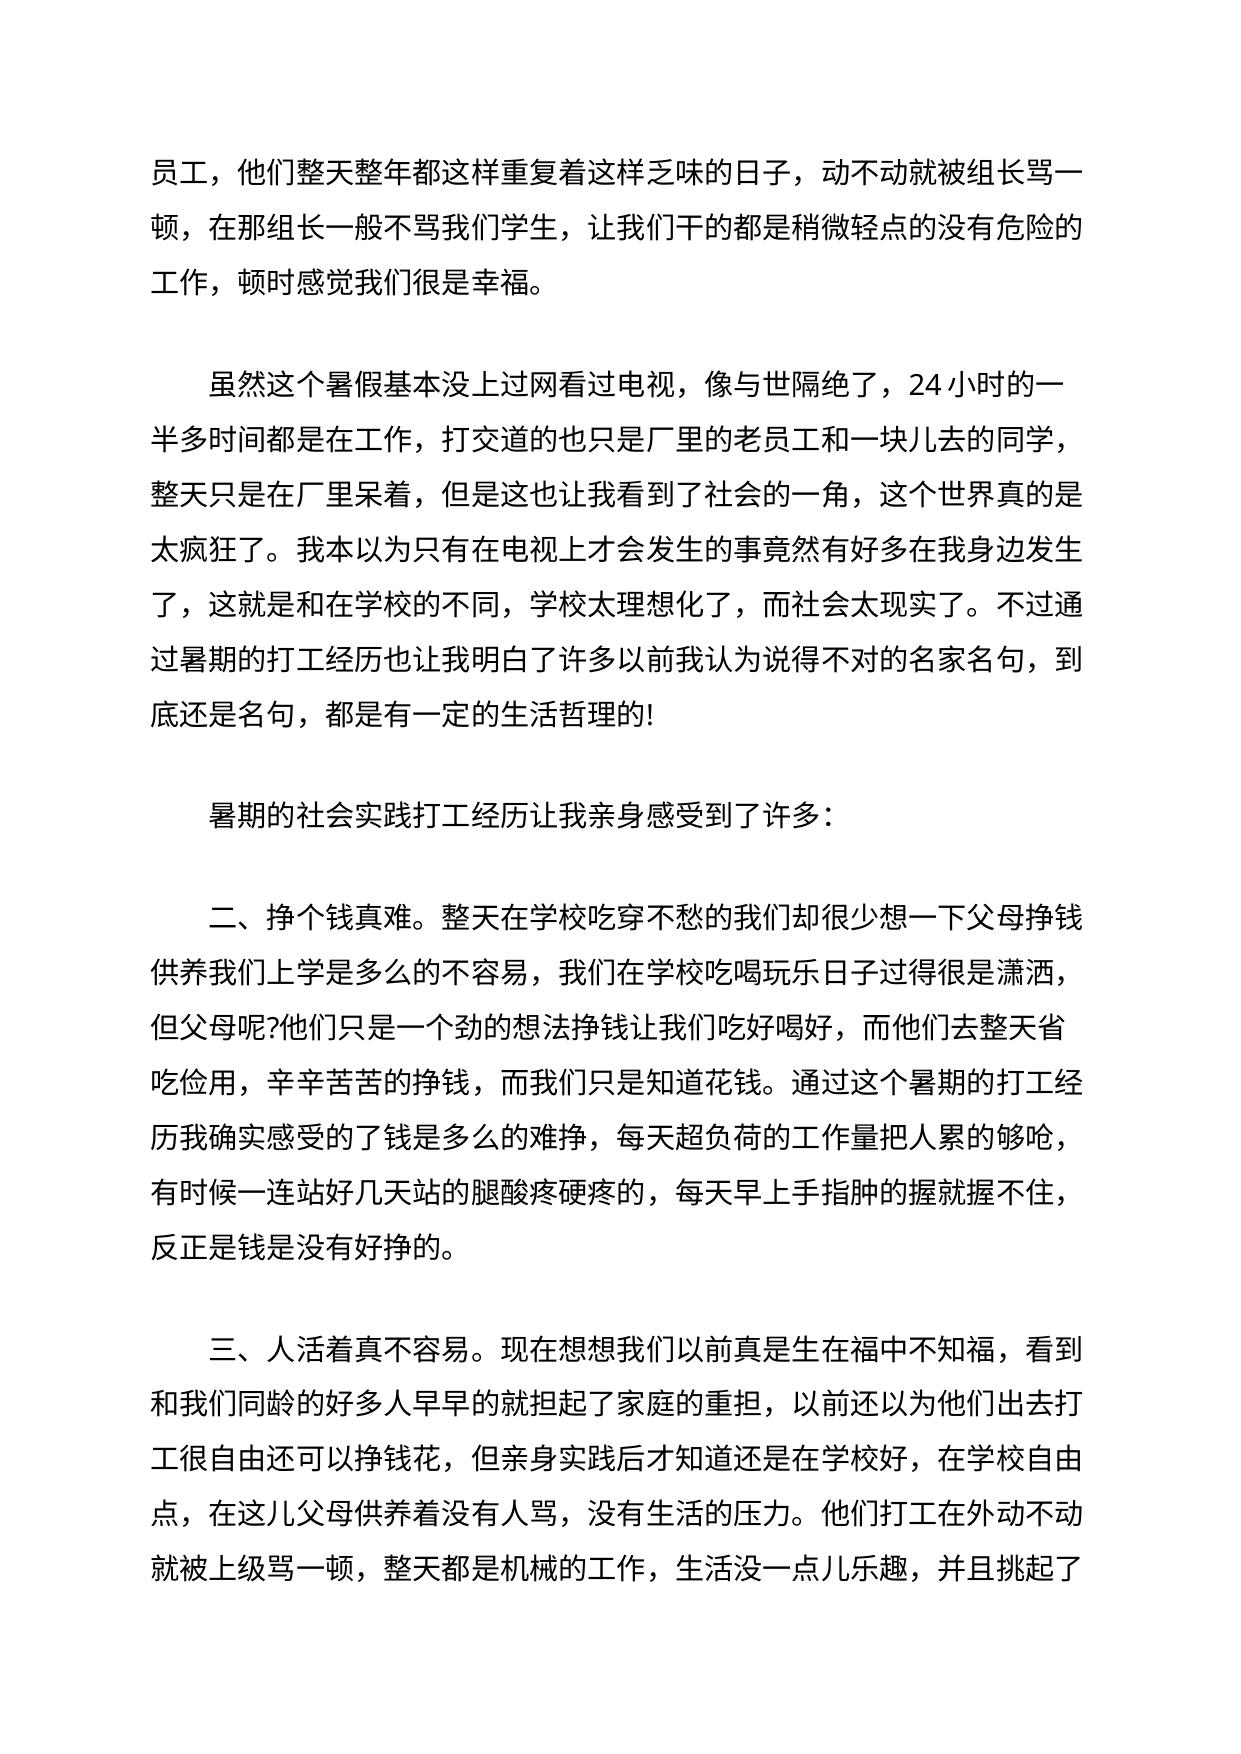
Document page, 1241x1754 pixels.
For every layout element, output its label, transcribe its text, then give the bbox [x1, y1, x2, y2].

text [150, 1326, 1090, 1588]
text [150, 150, 1090, 302]
text 暑期的社会实践打工经历让我亲身感受到了许多： [150, 793, 1090, 835]
text 虽然这个暑假基本没上过网看过电视，像与世隔绝了，24小时的一半多时间都是在工作，打交道的也只是厂里的老员工和一块儿去的同学，整天只是在厂里呆着，但是这也让我看到了社会的一角，这个世界真的是太疯狂了。我本以为只有在电视上才会发生的事竟然有好多在我身边发生了，这就是和在学校的不同，学校太理想化了，而社会太现实了。不过通过暑期的打工经历也让我明白了许多以前我认为说得不对的名家名句，到底还是名句，都是有一定的生活哲理的! [150, 362, 1090, 733]
text 二、挣个钱真难。整天在学校吃穿不愁的我们却很少想一下父母挣钱供养我们上学是多么的不容易，我们在学校吃喝玩乐日子过得很是潇洒，但父母呢?他们只是一个劲的想法挣钱让我们吃好喝好，而他们去整天省吃俭用，辛辛苦苦的挣钱，而我们只是知道花钱。通过这个暑期的打工经历我确实感受的了钱是多么的难挣，每天超负荷的工作量把人累的够呛，有时候一连站好几天站的腿酸疼硬疼的，每天早上手指肿的握就握不住，反正是钱是没有好挣的。 [150, 895, 1090, 1267]
